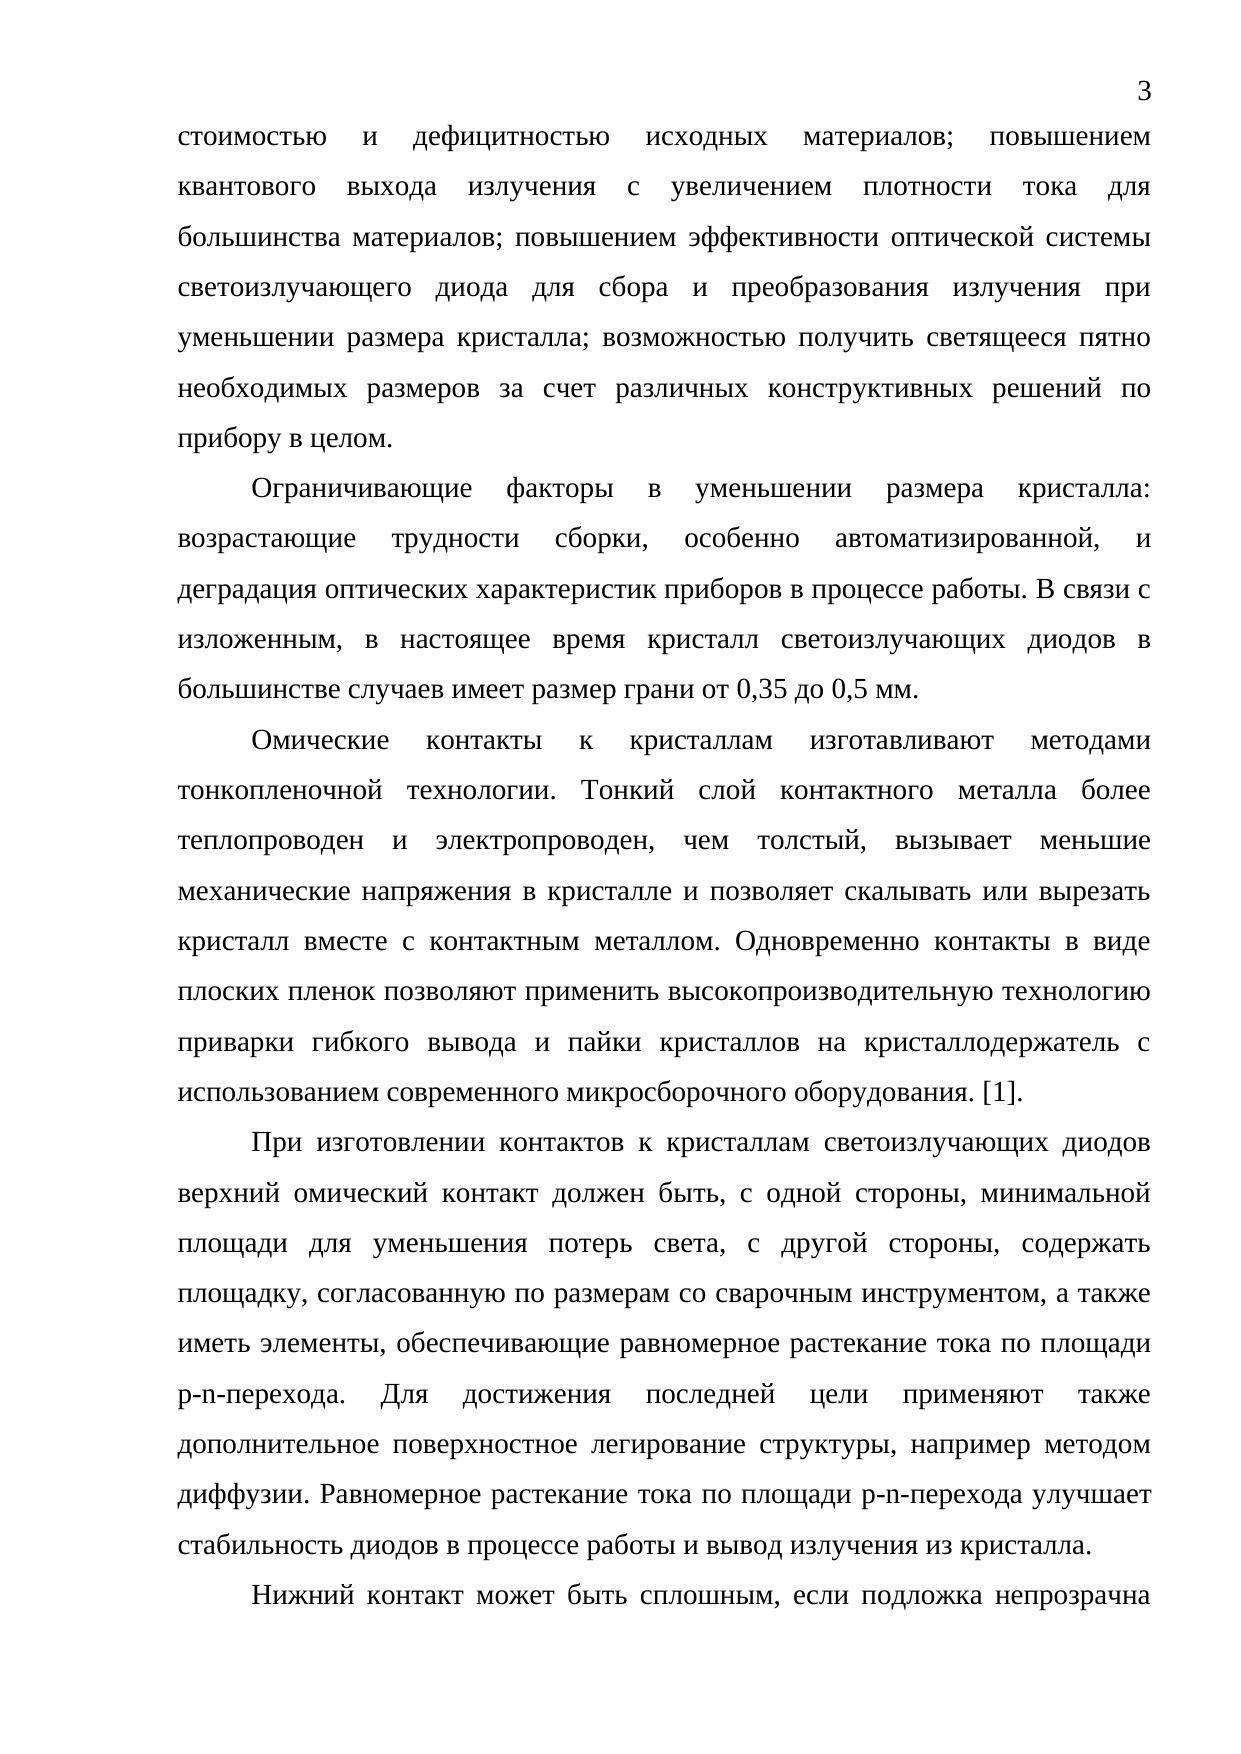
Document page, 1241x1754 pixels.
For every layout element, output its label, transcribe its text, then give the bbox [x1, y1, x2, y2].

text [177, 1577, 1152, 1611]
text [177, 118, 1152, 453]
text При изготовлении контактов к кристаллам светоизлучающих диодов верхний омический контакт должен быть, с одной стороны, минимальной площади для уменьшения потерь света, с другой стороны, содержать площадку, согласованную по размерам со сварочным инструментом, а также иметь элементы, обеспечивающие равномерное растекание тока по площади р-n-перехода. Для достижения последней цели применяют также дополнительное поверхностное легирование структуры, например методом диффузии. Равномерное растекание тока по площади р-n-перехода улучшает стабильность диодов в процессе работы и вывод излучения из кристалла. [177, 1124, 1152, 1560]
text Омические контакты к кристаллам изготавливают методами тонкопленочной технологии. Тонкий слой контактного металла более теплопроводен и электропроводен, чем толстый, вызывает меньшие механические напряжения в кристалле и позволяет скалывать или вырезать кристалл вместе с контактным металлом. Одновременно контакты в виде плоских пленок позволяют применить высокопроизводительную технологию приварки гибкого вывода и пайки кристаллов на кристаллодержатель с использованием современного микросборочного оборудования. [1]. [177, 722, 1152, 1108]
text Ограничивающие факторы в уменьшении размера кристалла: возрастающие трудности сборки, особенно автоматизированной, и деградация оптических характеристик приборов в процессе работы. В связи с изложенным, в настоящее время кристалл светоизлучающих диодов в большинстве случаев имеет размер грани от 0,35 до . [177, 470, 1152, 705]
